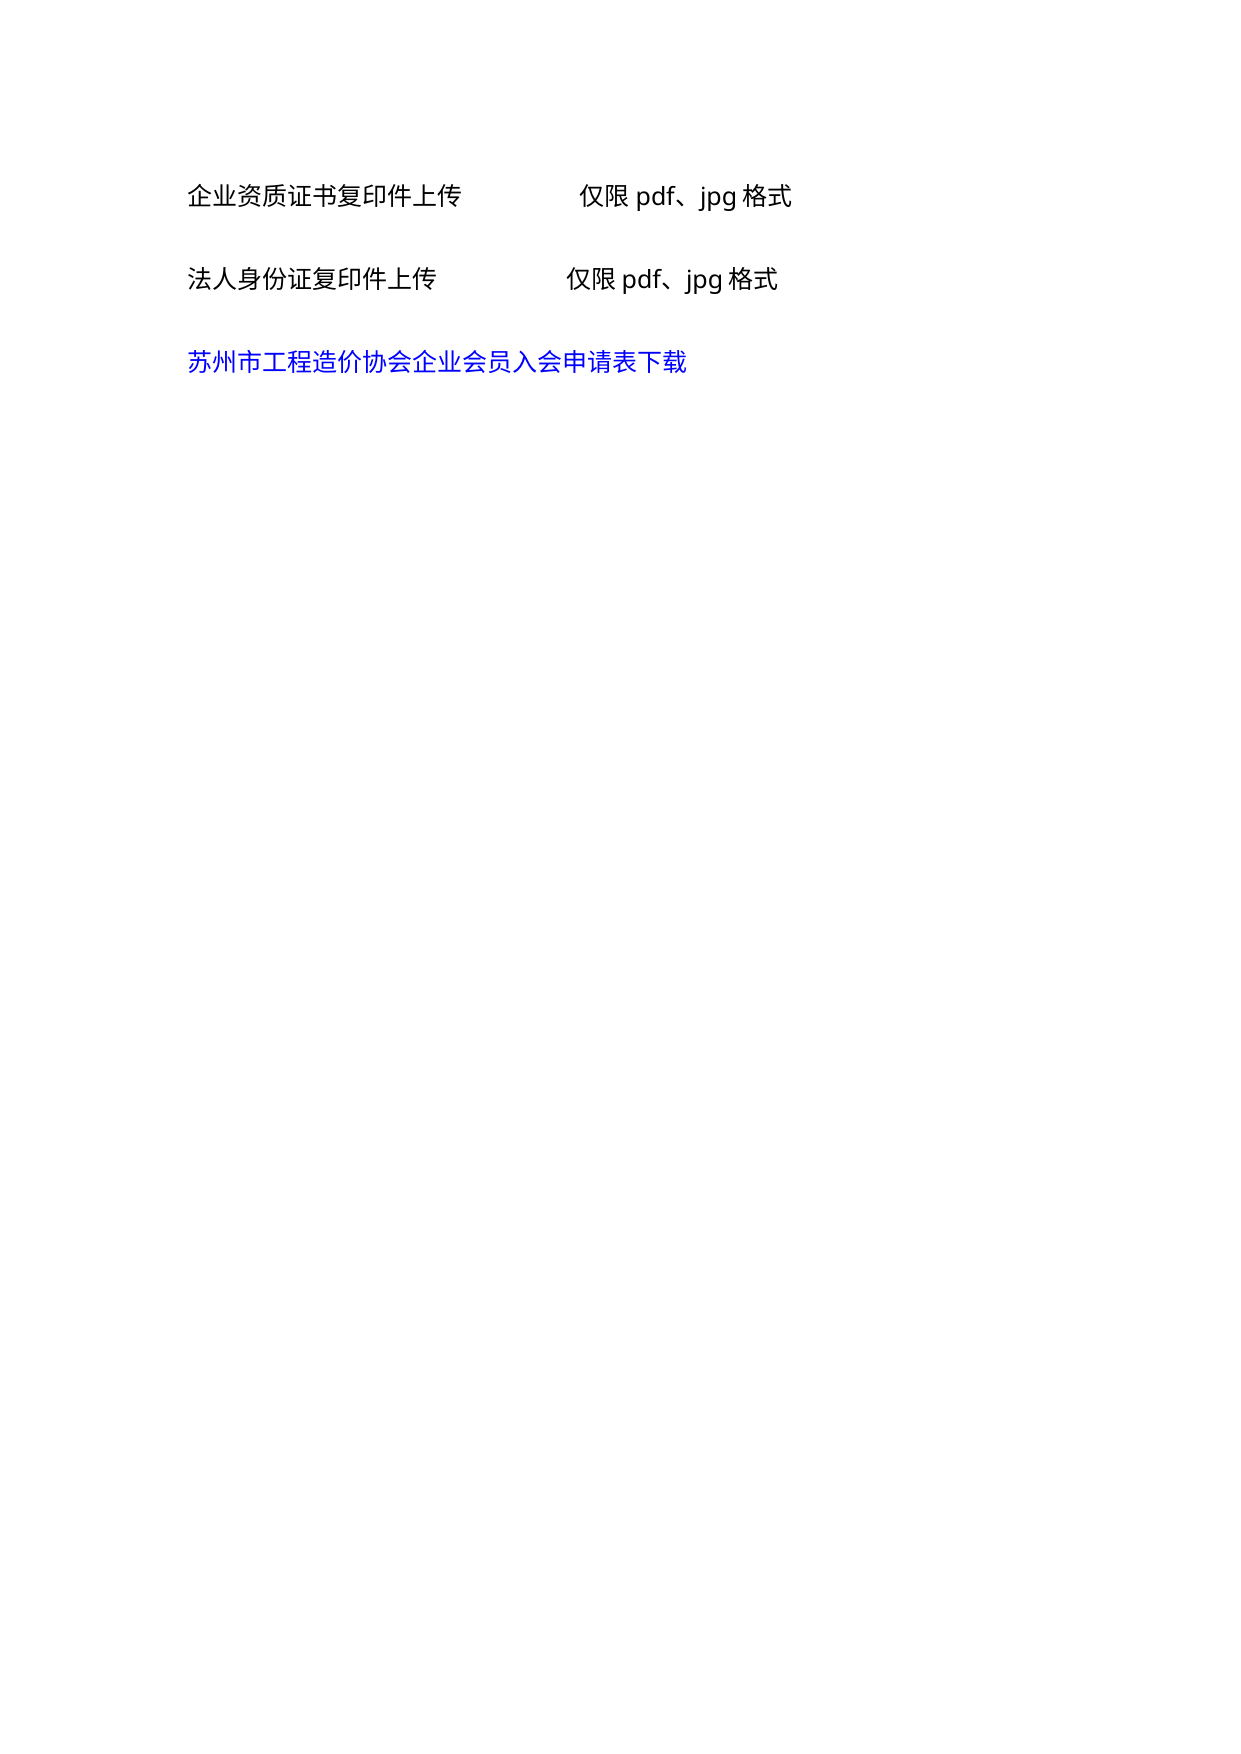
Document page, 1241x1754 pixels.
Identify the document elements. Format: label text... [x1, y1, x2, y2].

text 苏州市工程造价协会企业会员入会申请表下载 [187, 328, 1053, 393]
text 企业资质证书复印件上传 仅限pdf、jpg格式 [187, 162, 1053, 227]
text 法人身份证复印件上传 仅限pdf、jpg格式 [187, 245, 1053, 310]
